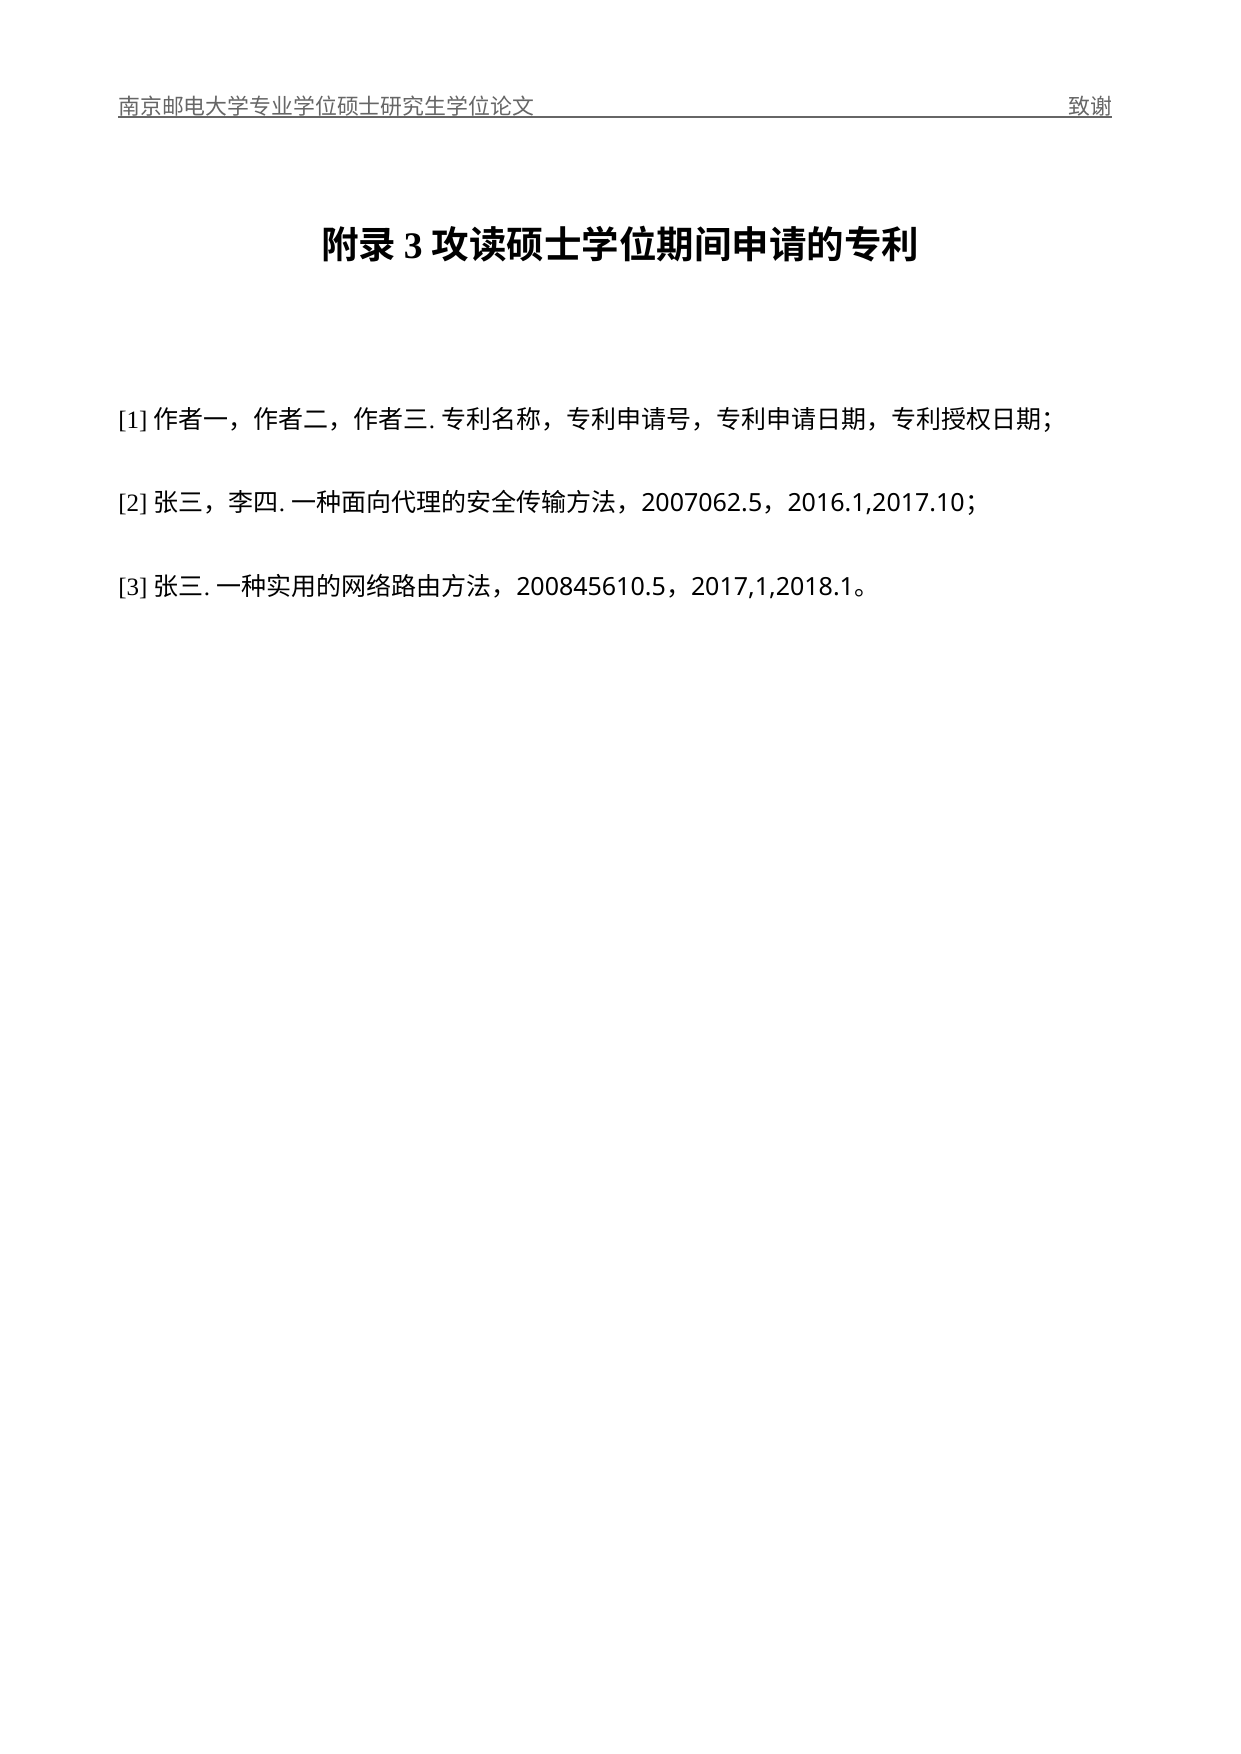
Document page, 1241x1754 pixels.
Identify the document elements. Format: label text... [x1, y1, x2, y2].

text [3] 张三. 一种实用的网络路由方法，200845610.5，2017,1,2018.1。 [118, 552, 1122, 617]
text [1] 作者一，作者二，作者三. 专利名称，专利申请号，专利申请日期，专利授权日期； [118, 385, 1122, 450]
subtitle 附录3 攻读硕士学位期间申请的专利 [118, 209, 1122, 274]
text [2] 张三，李四. 一种面向代理的安全传输方法，2007062.5，2016.1,2017.10； [118, 468, 1122, 533]
